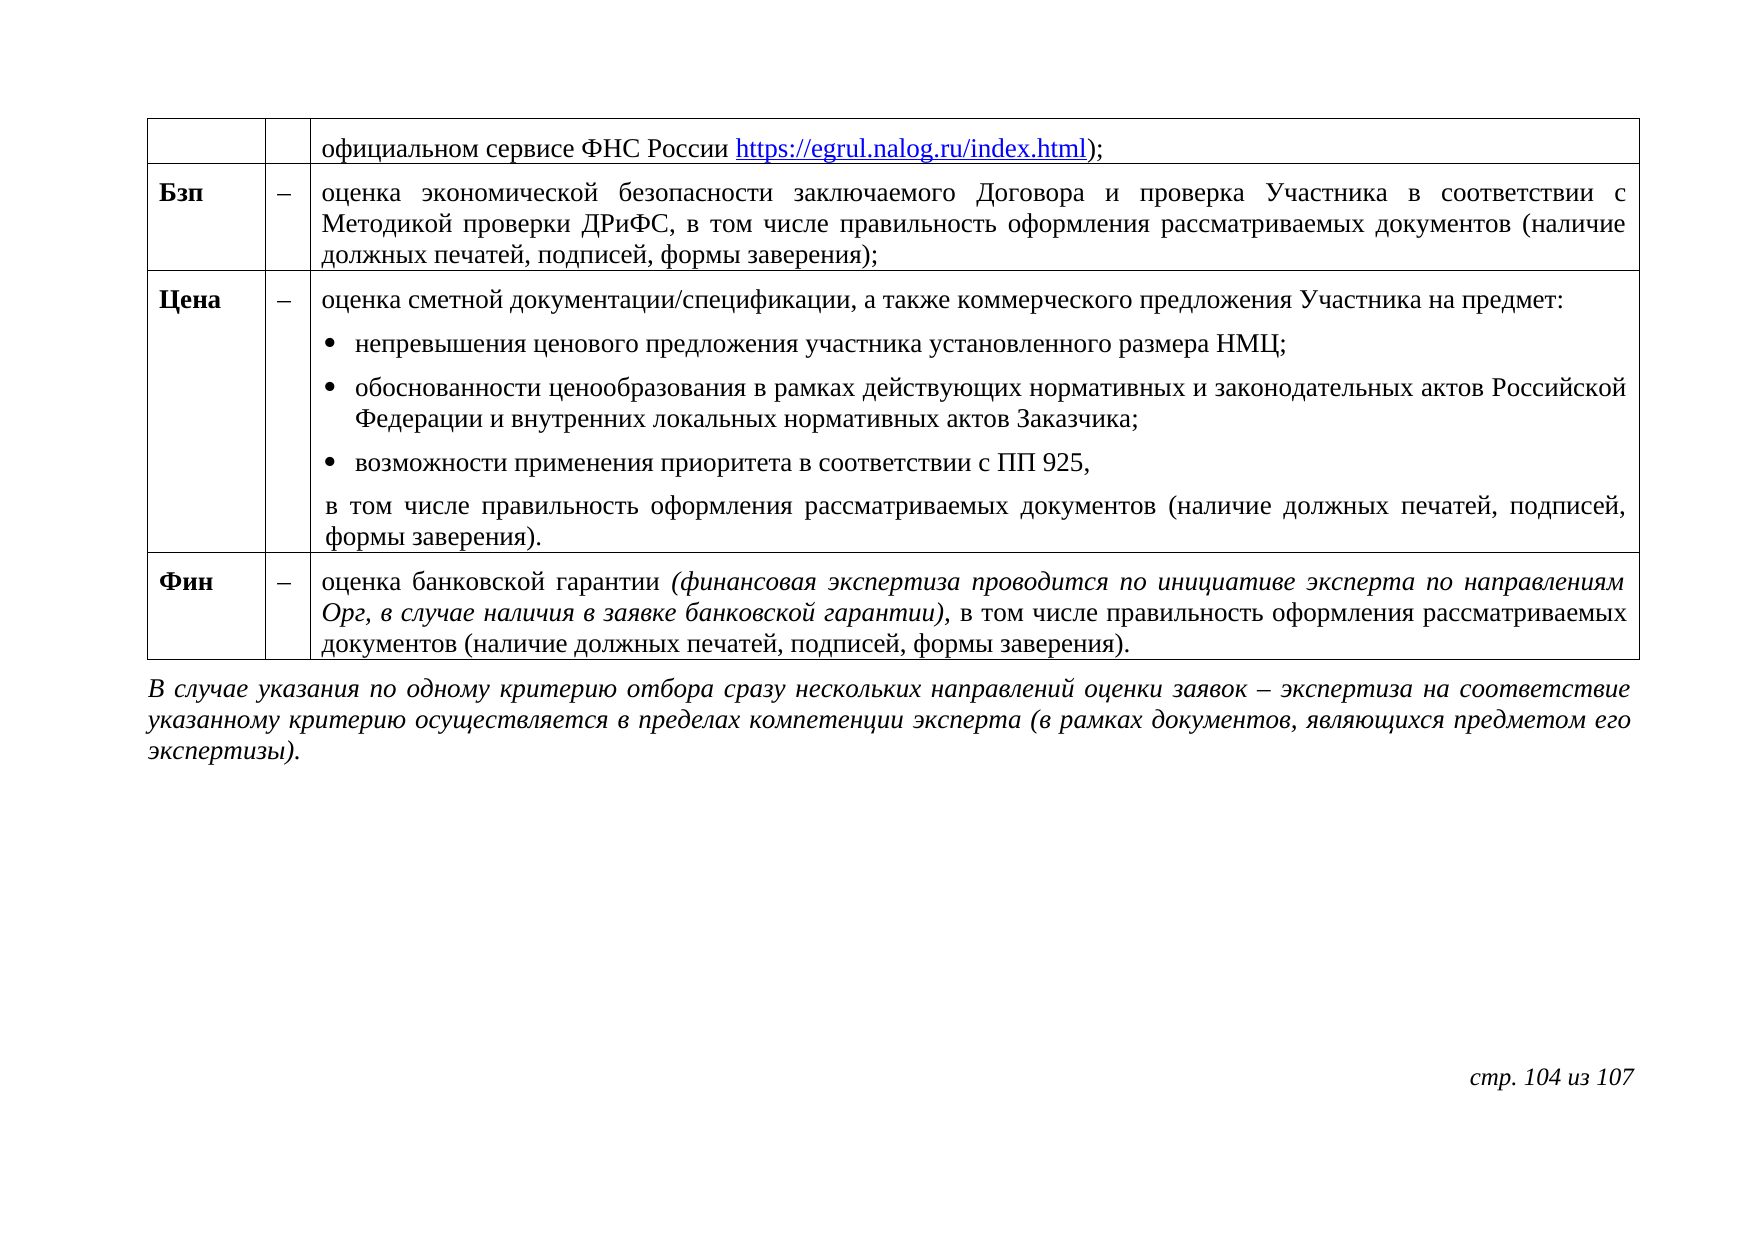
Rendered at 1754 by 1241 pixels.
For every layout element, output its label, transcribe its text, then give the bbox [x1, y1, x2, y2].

table_cell оценка банковской гарантии (финансовая экспертиза проводится по инициативе эксперта по направлениям Орг, в случае наличия в заявке банковской гарантии), в том числе правильность оформления рассматриваемых документов (наличие должных печатей, подписей, формы заверения). [311, 553, 1639, 659]
table_cell оценка сметной документации/спецификации, а также коммерческого предложения Участника на предмет: непревышения ценового предложения участника установленного размера НМЦ; обоснованности ценообразования в рамках действующих нормативных и законодательных актов Российской Федерации и внутренних локальных нормативных актов Заказчика; возможности применения приоритета в соответствии с ПП 925, в том числе правильность оформления рассматриваемых документов (наличие должных печатей, подписей, формы заверения). [311, 271, 1639, 552]
table_cell Бзп [148, 164, 265, 270]
table_cell – [266, 271, 310, 552]
table_cell оценка экономической безопасности заключаемого Договора и проверка Участника в соответствии с Методикой проверки ДРиФС, в том числе правильность оформления рассматриваемых документов (наличие должных печатей, подписей, формы заверения); [311, 164, 1639, 270]
table_cell Цена [148, 271, 265, 552]
table_cell – [266, 119, 310, 163]
table_cell – [266, 553, 310, 659]
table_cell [311, 119, 1639, 163]
table_cell Фин [148, 553, 265, 659]
text В случае указания по одному критерию отбора сразу нескольких направлений оценки заявок – экспертиза на соответствие указанному критерию осуществляется в пределах компетенции эксперта (в рамках документов, являющихся предметом его экспертизы). [148, 672, 1636, 766]
table_cell Юр [148, 119, 265, 163]
table_cell – [266, 164, 310, 270]
